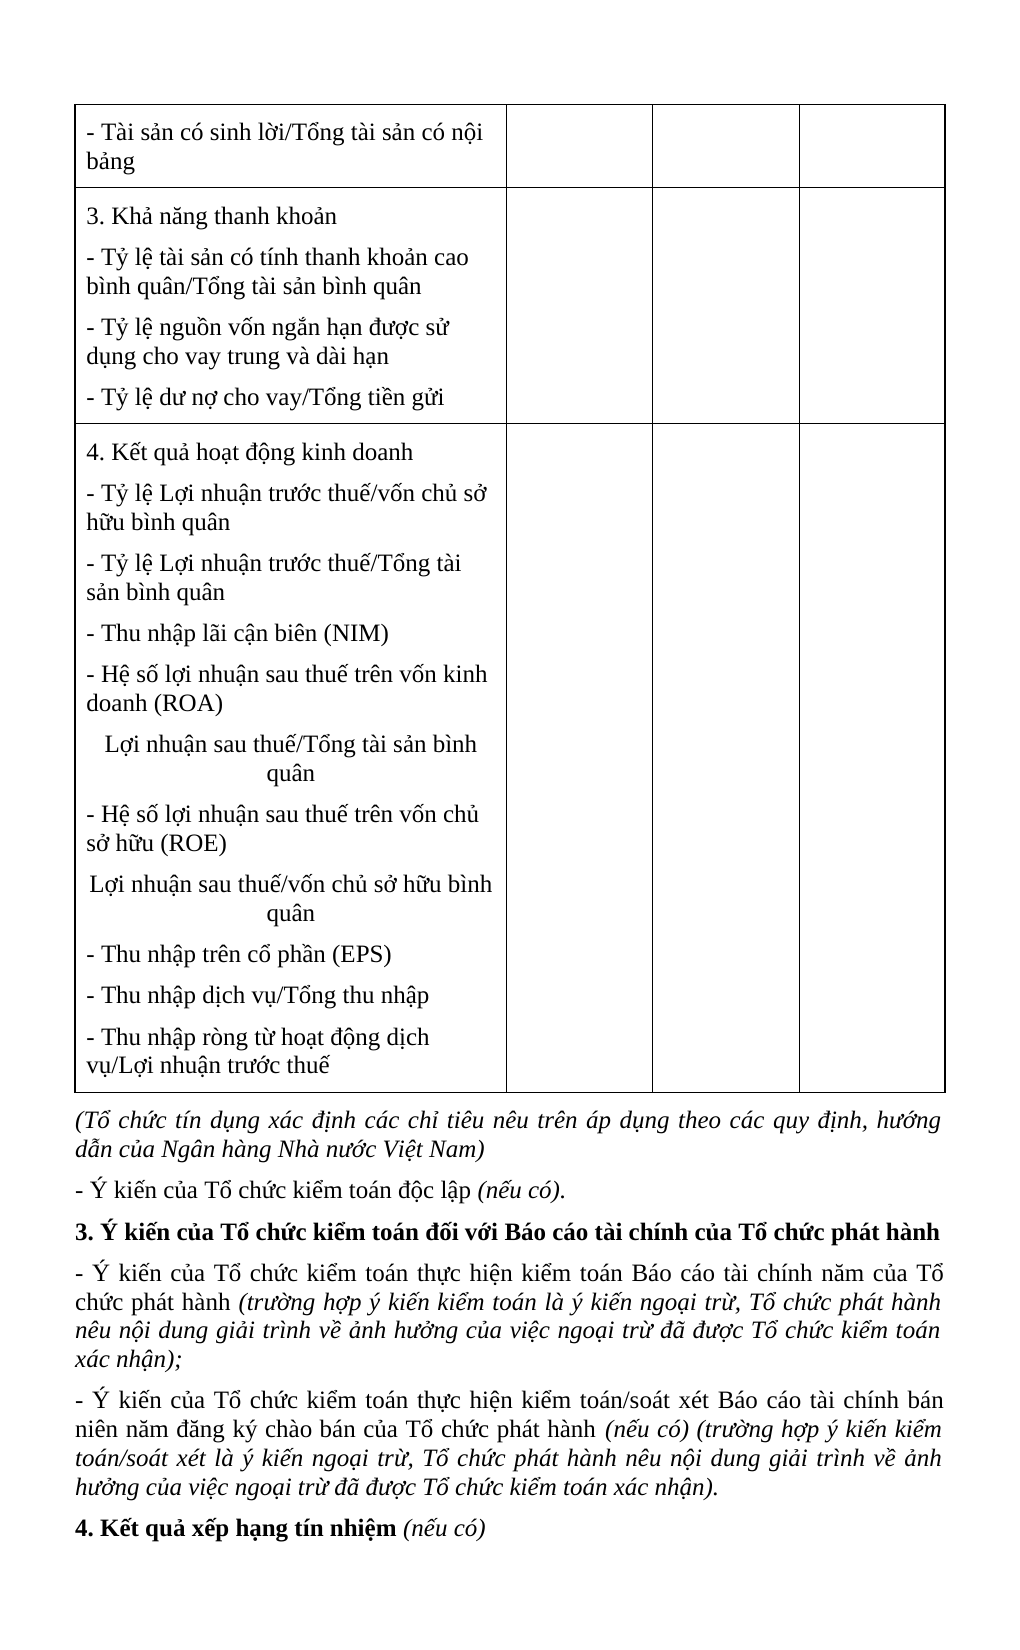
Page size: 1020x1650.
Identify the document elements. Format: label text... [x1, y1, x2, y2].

table_cell [800, 188, 944, 423]
text 4. Kết quả xếp hạng tín nhiệm (nếu có) [75, 1513, 945, 1542]
text - Ý kiến của Tổ chức kiểm toán thực hiện kiểm toán/soát xét Báo cáo tài chính bán niên năm đăng ký chào bán của Tổ chức phát hành (nếu có) (trường hợp ý kiến kiểm toán/soát xét là ý kiến ngoại trừ, Tổ chức phát hành nêu nội dung giải trình về ảnh hưởng của việc ngoại trừ đã được Tổ chức kiểm toán xác nhận). [75, 1385, 945, 1500]
text (Tổ chức tín dụng xác định các chỉ tiêu nêu trên áp dụng theo các quy định, hướng dẫn của Ngân hàng Nhà nước Việt Nam) [75, 1105, 945, 1163]
table_cell [653, 424, 799, 1092]
table_cell [507, 188, 652, 423]
table_cell [800, 105, 944, 187]
table_cell 3. Khả năng thanh khoản - Tỷ lệ tài sản có tính thanh khoản cao bình quân/Tổng tài sản bình quân - Tỷ lệ nguồn vốn ngắn hạn được sử dụng cho vay trung và dài hạn - Tỷ lệ dư nợ cho vay/Tổng tiền gửi [76, 188, 506, 423]
table_cell [507, 105, 652, 187]
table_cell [76, 105, 506, 187]
table_cell [653, 105, 799, 187]
table_cell [800, 424, 944, 1092]
text - Ý kiến của Tổ chức kiểm toán độc lập (nếu có). [75, 1175, 945, 1204]
text - Ý kiến của Tổ chức kiểm toán thực hiện kiểm toán Báo cáo tài chính năm của Tổ chức phát hành (trường hợp ý kiến kiểm toán là ý kiến ngoại trừ, Tổ chức phát hành nêu nội dung giải trình về ảnh hưởng của việc ngoại trừ đã được Tổ chức kiểm toán xác nhận); [75, 1258, 945, 1373]
table_cell 4. Kết quả hoạt động kinh doanh - Tỷ lệ Lợi nhuận trước thuế/vốn chủ sở hữu bình quân - Tỷ lệ Lợi nhuận trước thuế/Tổng tài sản bình quân - Thu nhập lãi cận biên (NIM) - Hệ số lợi nhuận sau thuế trên vốn kinh doanh (ROA) Lợi nhuận sau thuế/Tổng tài sản bình quân - Hệ số lợi nhuận sau thuế trên vốn chủ sở hữu (ROE) Lợi nhuận sau thuế/vốn chủ sở hữu bình quân - Thu nhập trên cổ phần (EPS) - Thu nhập dịch vụ/Tổng thu nhập - Thu nhập ròng từ hoạt động dịch vụ/Lợi nhuận trước thuế [76, 424, 506, 1092]
table_cell [653, 188, 799, 423]
table_cell [507, 424, 652, 1092]
text 3. Ý kiến của Tổ chức kiểm toán đối với Báo cáo tài chính của Tổ chức phát hành [75, 1217, 945, 1245]
